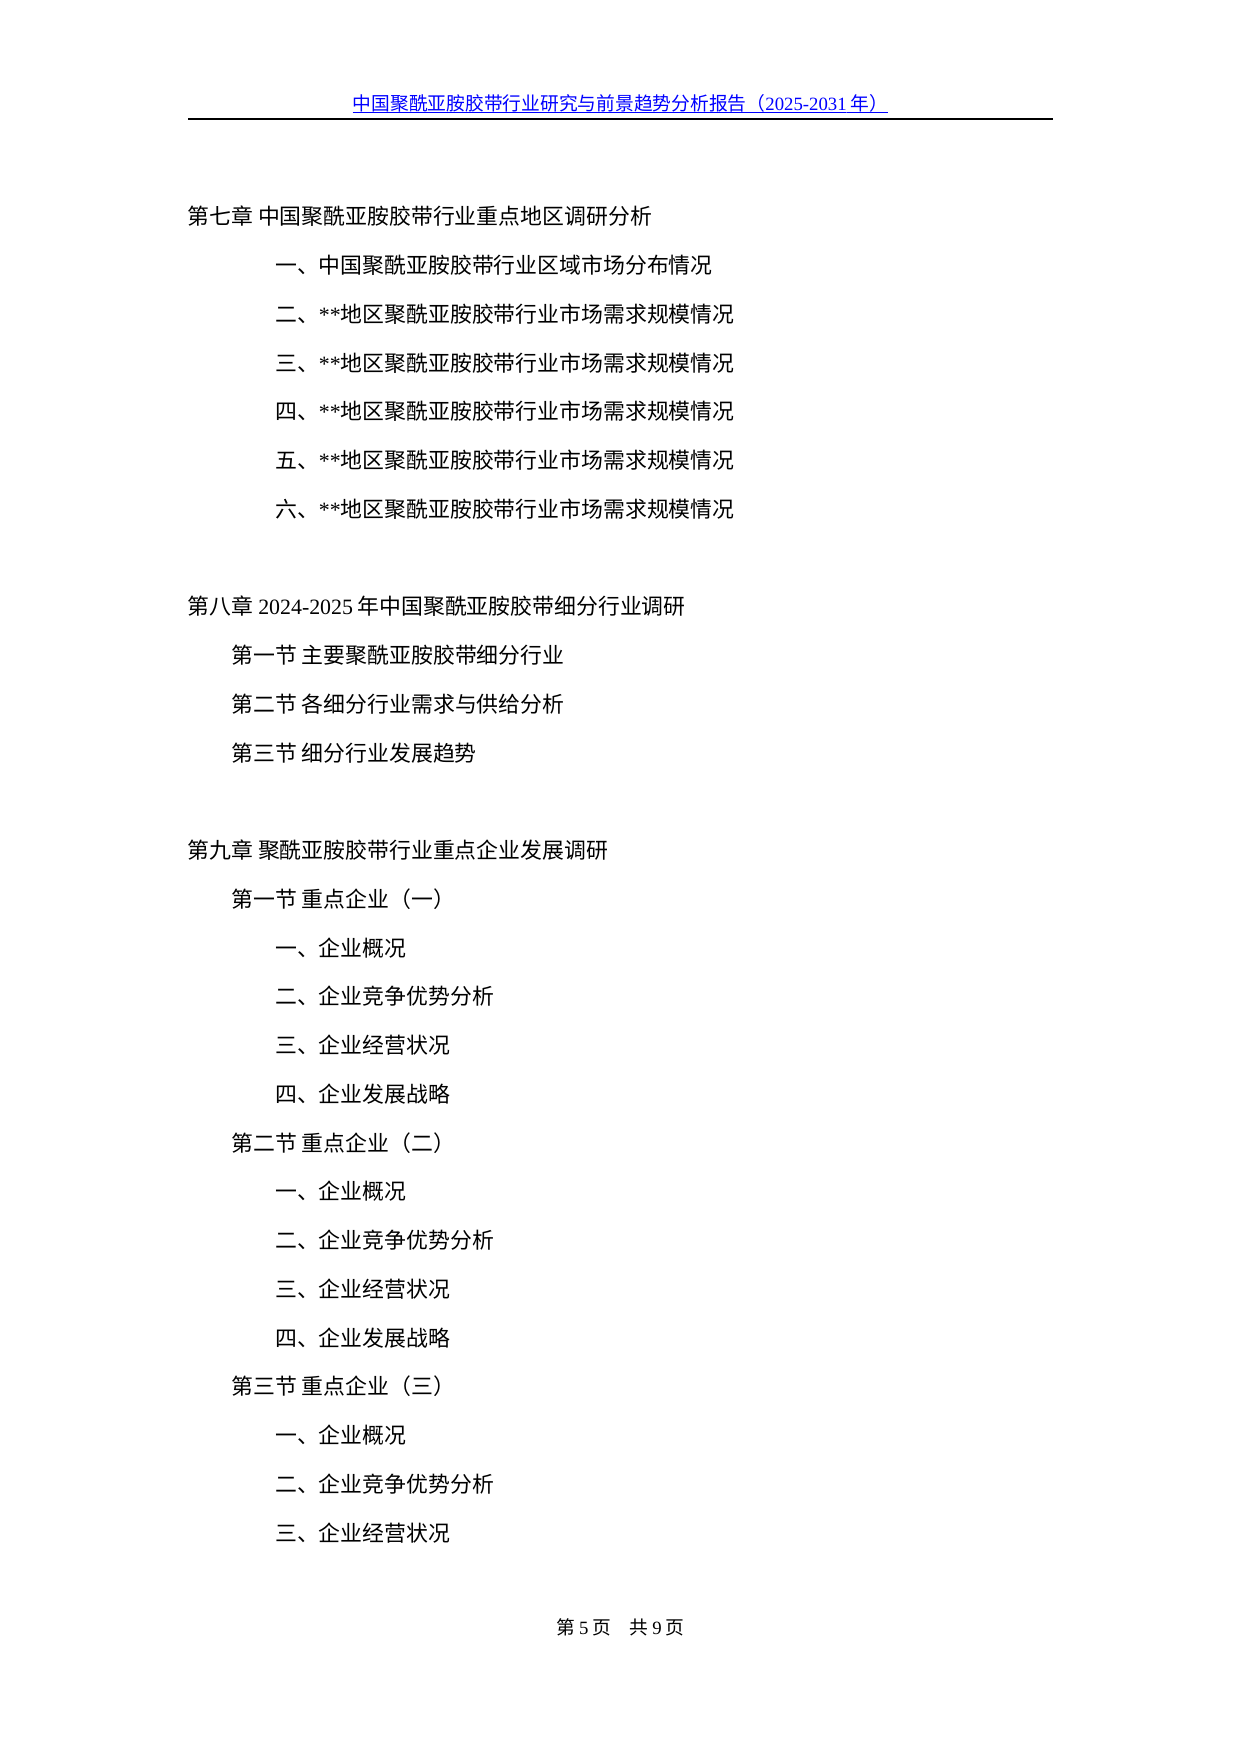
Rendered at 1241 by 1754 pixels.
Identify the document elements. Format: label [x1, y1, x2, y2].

text [187, 150, 1053, 1548]
